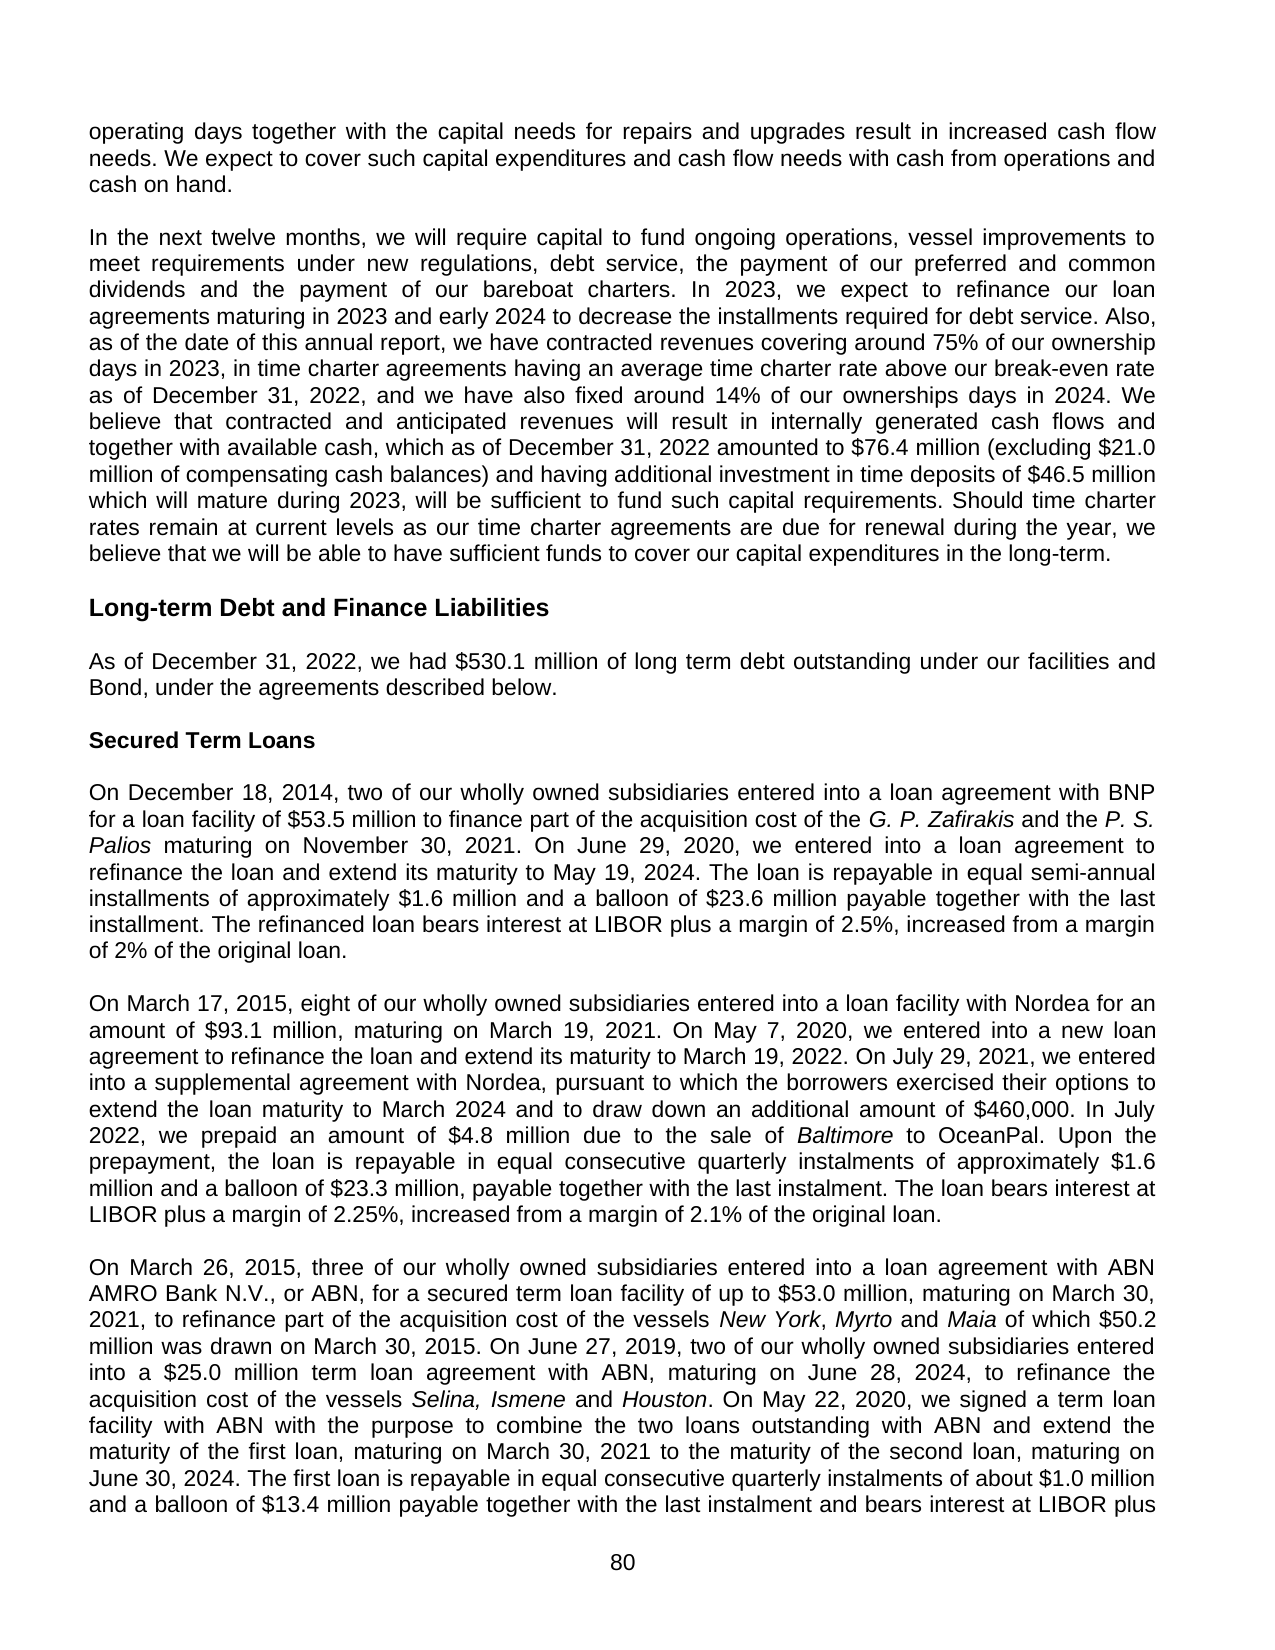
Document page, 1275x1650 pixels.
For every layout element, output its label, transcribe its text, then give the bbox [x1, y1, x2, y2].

text Secured Term Loans [89, 727, 1157, 753]
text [89, 118, 1157, 197]
text In the next twelve months, we will require capital to fund ongoing operations, vessel improvements to meet requirements under new regulations, debt service, the payment of our preferred and common dividends and the payment of our bareboat charters. In 2023, we expect to refinance our loan agreements maturing in 2023 and early 2024 to decrease the installments required for debt service. Also, as of the date of this annual report, we have contracted revenues covering around 75% of our ownership days in 2023, in time charter agreements having an average time charter rate above our break-even rate as of December 31, 2022, and we have also fixed around 14% of our ownerships days in 2024. We believe that contracted and anticipated revenues will result in internally generated cash flows and together with available cash, which as of December 31, 2022 amounted to $76.4 million (excluding $21.0 million of compensating cash balances) and having additional investment in time deposits of $46.5 million which will mature during 2023, will be sufficient to fund such capital requirements. Should time charter rates remain at current levels as our time charter agreements are due for renewal during the year, we believe that we will be able to have sufficient funds to cover our capital expenditures in the long-term. [89, 223, 1157, 566]
text As of December 31, 2022, we had $530.1 million of long term debt outstanding under our facilities and Bond, under the agreements described below. [89, 648, 1157, 700]
text On March 17, 2015, eight of our wholly owned subsidiaries entered into a loan facility with Nordea for an amount of $93.1 million, maturing on March 19, 2021. On May 7, 2020, we entered into a new loan agreement to refinance the loan and extend its maturity to March 19, 2022. On July 29, 2021, we entered into a supplemental agreement with Nordea, pursuant to which the borrowers exercised their options to extend the loan maturity to March 2024 and to draw down an additional amount of $460,000. In July 2022, we prepaid an amount of $4.8 million due to the sale of Baltimore to OceanPal. Upon the prepayment, the loan is repayable in equal consecutive quarterly instalments of approximately $1.6 million and a balloon of $23.3 million, payable together with the last instalment. The loan bears interest at LIBOR plus a margin of 2.25%, increased from a margin of 2.1% of the original loan. [89, 990, 1157, 1227]
text On December 18, 2014, two of our wholly owned subsidiaries entered into a loan agreement with BNP for a loan facility of $53.5 million to finance part of the acquisition cost of the G. P. Zafirakis and the P. S. Palios maturing on November 30, 2021. On June 29, 2020, we entered into a loan agreement to refinance the loan and extend its maturity to May 19, 2024. The loan is repayable in equal semi-annual installments of approximately $1.6 million and a balloon of $23.6 million payable together with the last installment. The refinanced loan bears interest at LIBOR plus a margin of 2.5%, increased from a margin of 2% of the original loan. [89, 779, 1157, 964]
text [89, 1254, 1157, 1517]
subtitle Long-term Debt and Finance Liabilities [89, 592, 1157, 621]
